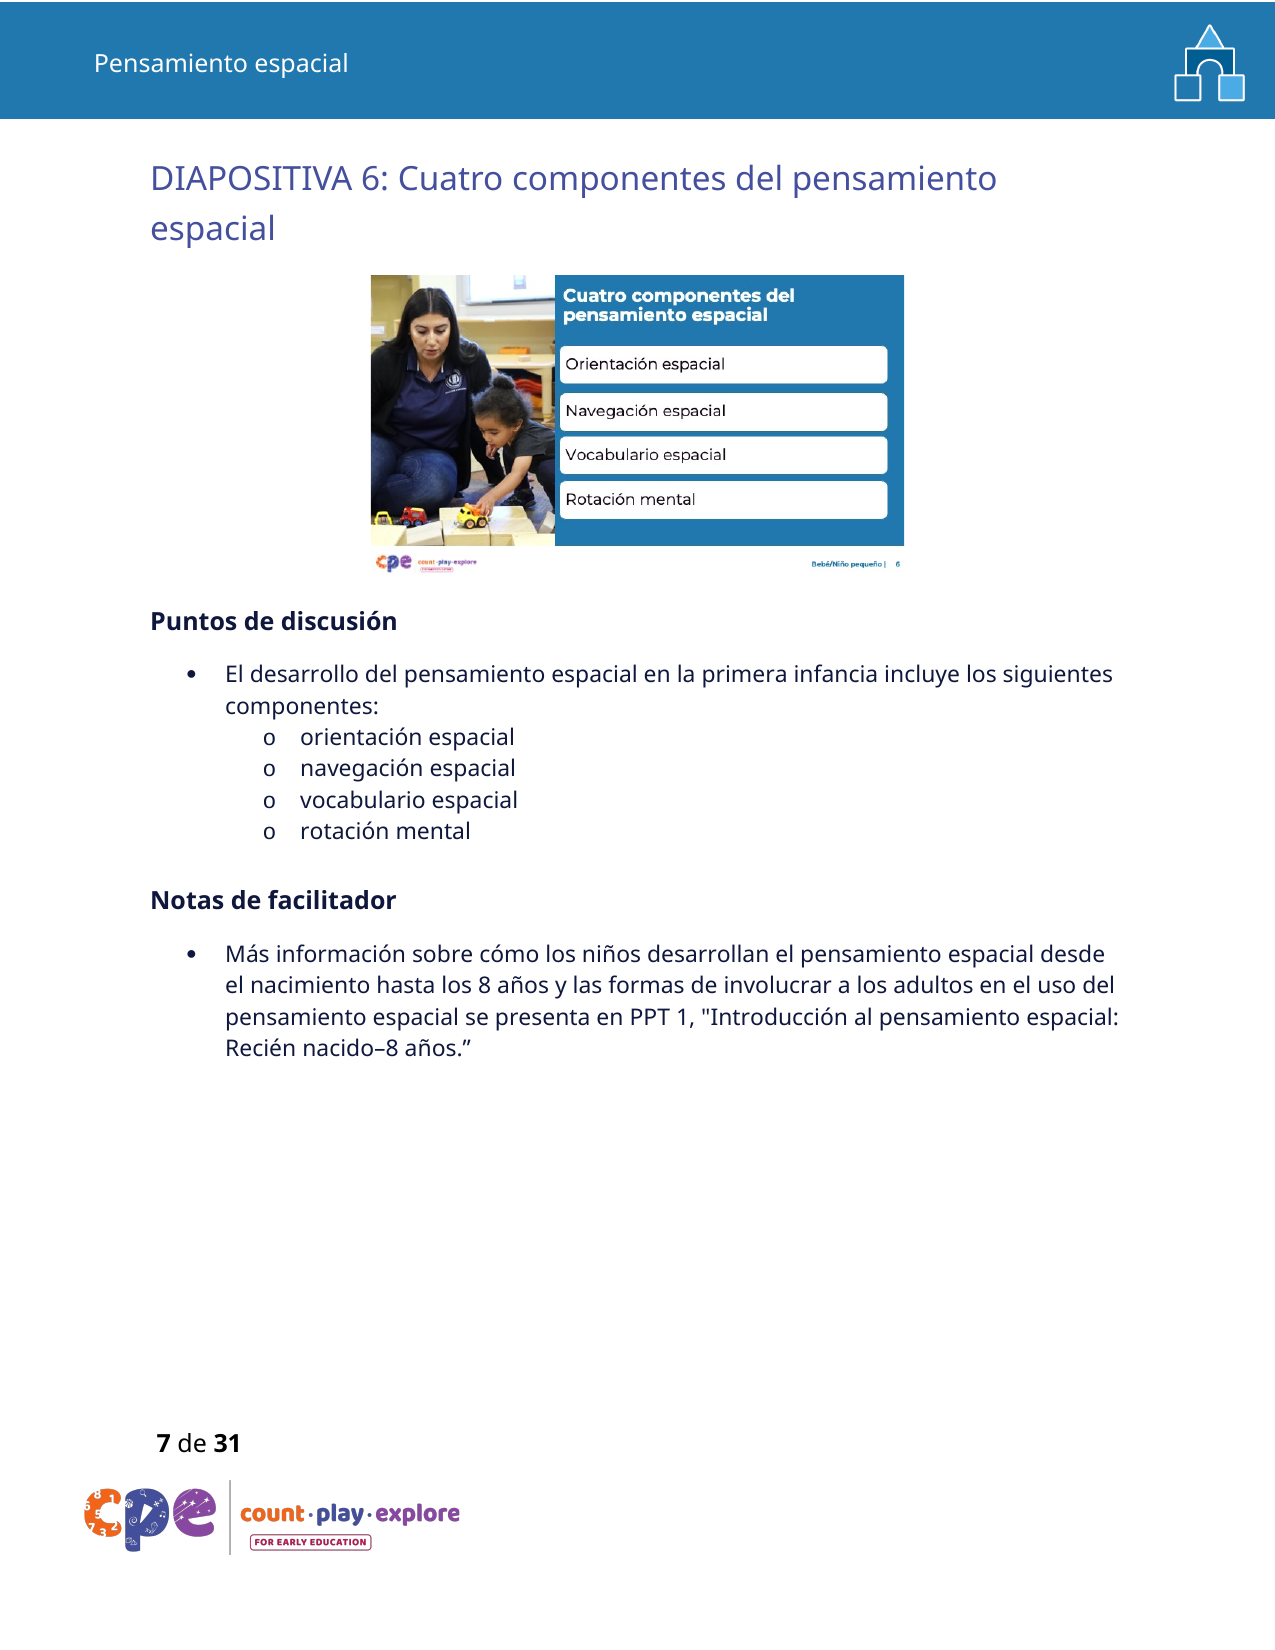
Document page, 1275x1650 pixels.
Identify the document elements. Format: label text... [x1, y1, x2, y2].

picture [84, 1480, 460, 1555]
picture [0, 2, 1275, 119]
list orientación espacial [262, 721, 1125, 752]
list Más información sobre cómo los niños desarrollan el pensamiento espacial desde el nacimiento hasta los 8 años y las formas de involucrar a los adultos en el uso del pensamiento espacial se presenta en PPT 1, "Introducción al pensamiento espacial: Recién nacido–8 años.” [187, 938, 1125, 1063]
list navegación espacial [262, 752, 1125, 783]
subtitle Notas de facilitador [150, 867, 1125, 917]
subtitle Puntos de discusión [150, 587, 1125, 637]
picture [370, 275, 905, 575]
list vocabulario espacial [262, 783, 1125, 815]
list rotación mental [262, 815, 1125, 846]
subtitle DIAPOSITIVA 6: Cuatro componentes del pensamiento espacial [150, 150, 1125, 250]
list El desarrollo del pensamiento espacial en la primera infancia incluye los siguientes componentes: [187, 658, 1125, 721]
